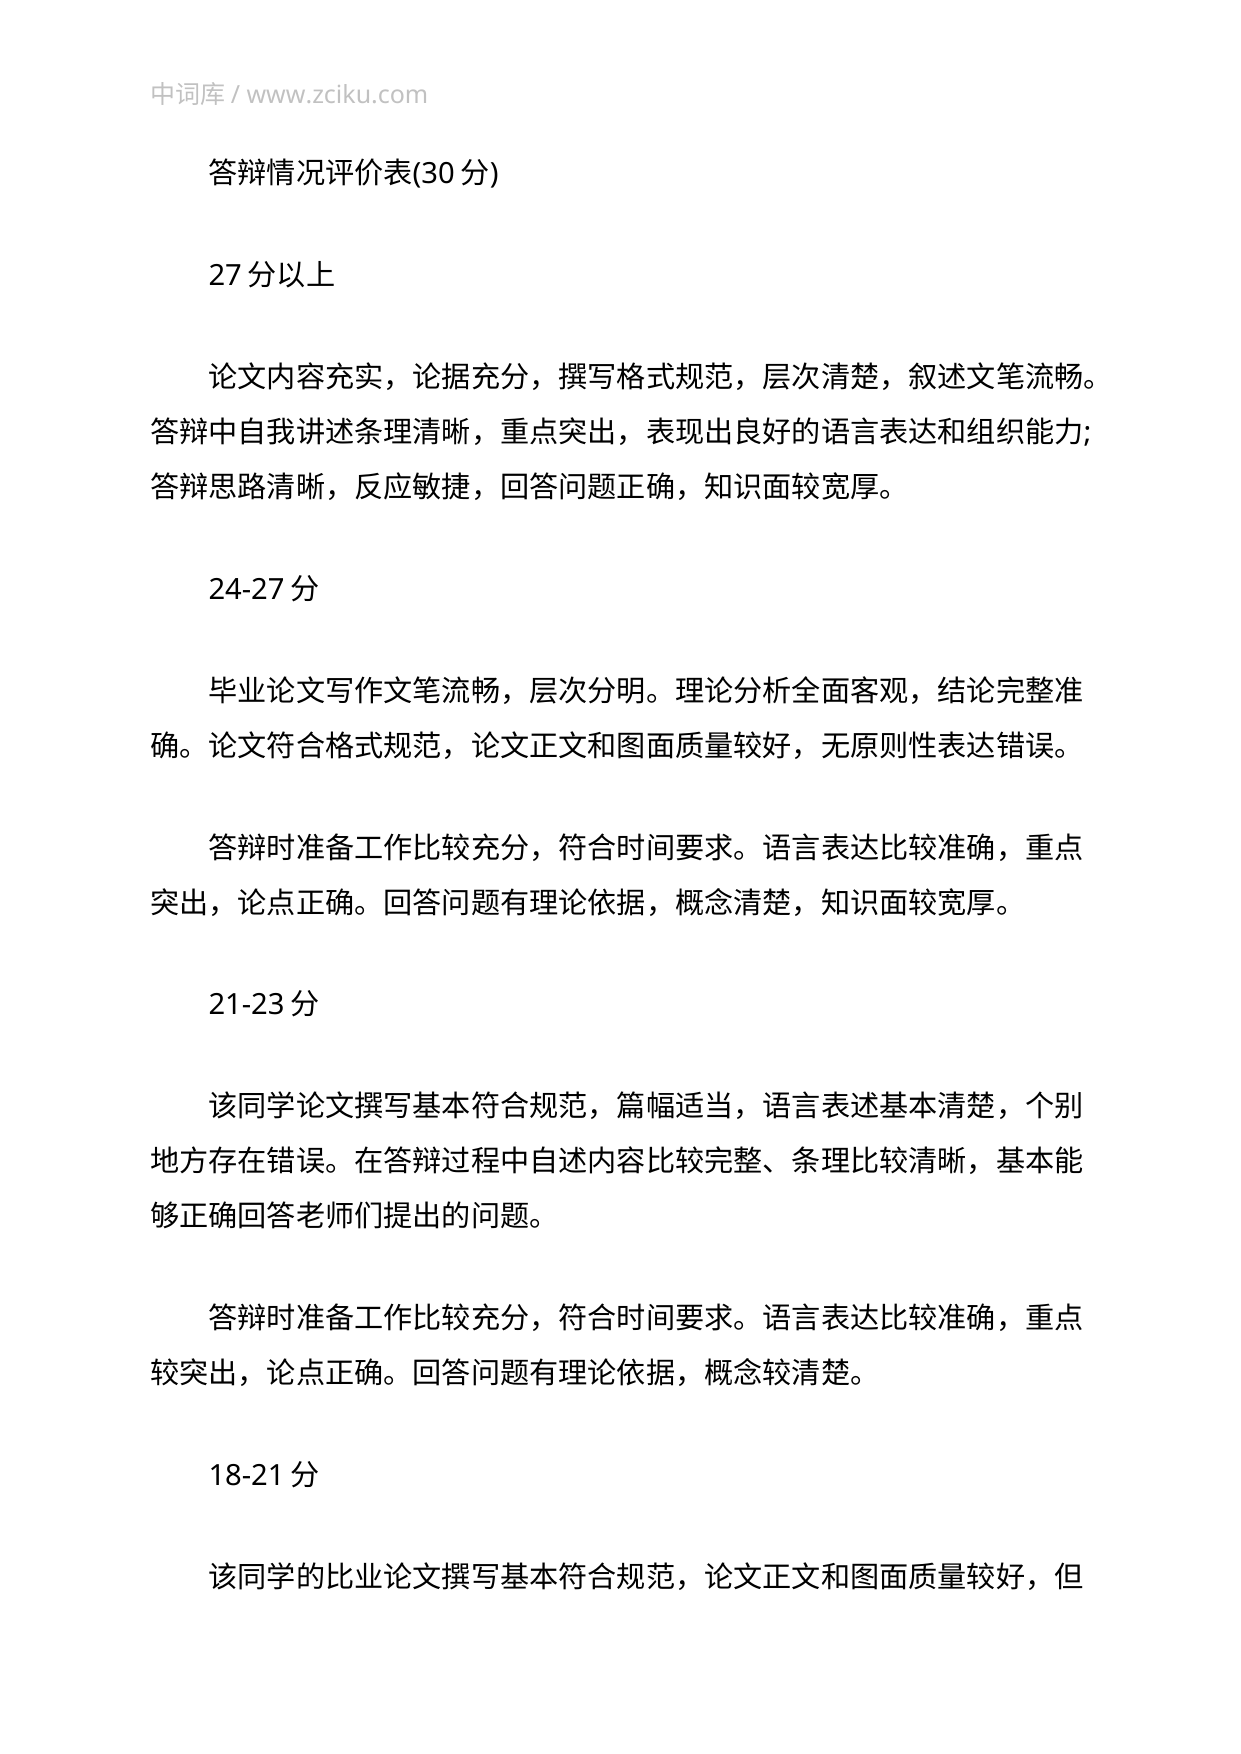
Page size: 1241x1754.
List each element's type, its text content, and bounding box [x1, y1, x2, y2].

text 21-23分 [150, 981, 1090, 1023]
text 毕业论文写作文笔流畅，层次分明。理论分析全面客观，结论完整准确。论文符合格式规范，论文正文和图面质量较好，无原则性表达错误。 [150, 668, 1090, 765]
text 该同学论文撰写基本符合规范，篇幅适当，语言表述基本清楚，个别地方存在错误。在答辩过程中自述内容比较完整、条理比较清晰，基本能够正确回答老师们提出的问题。 [150, 1083, 1090, 1235]
text 答辩时准备工作比较充分，符合时间要求。语言表达比较准确，重点突出，论点正确。回答问题有理论依据，概念清楚，知识面较宽厚。 [150, 824, 1090, 921]
text 答辩时准备工作比较充分，符合时间要求。语言表达比较准确，重点较突出，论点正确。回答问题有理论依据，概念较清楚。 [150, 1294, 1090, 1392]
text 论文内容充实，论据充分，撰写格式规范，层次清楚，叙述文笔流畅。答辩中自我讲述条理清晰，重点突出，表现出良好的语言表达和组织能力;答辩思路清晰，反应敏捷，回答问题正确，知识面较宽厚。 [150, 354, 1090, 506]
text 18-21分 [150, 1451, 1090, 1493]
text 27分以上 [150, 252, 1090, 294]
text 24-27分 [150, 566, 1090, 608]
text 答辩情况评价表(30分) [150, 150, 1090, 192]
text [150, 1553, 1090, 1595]
